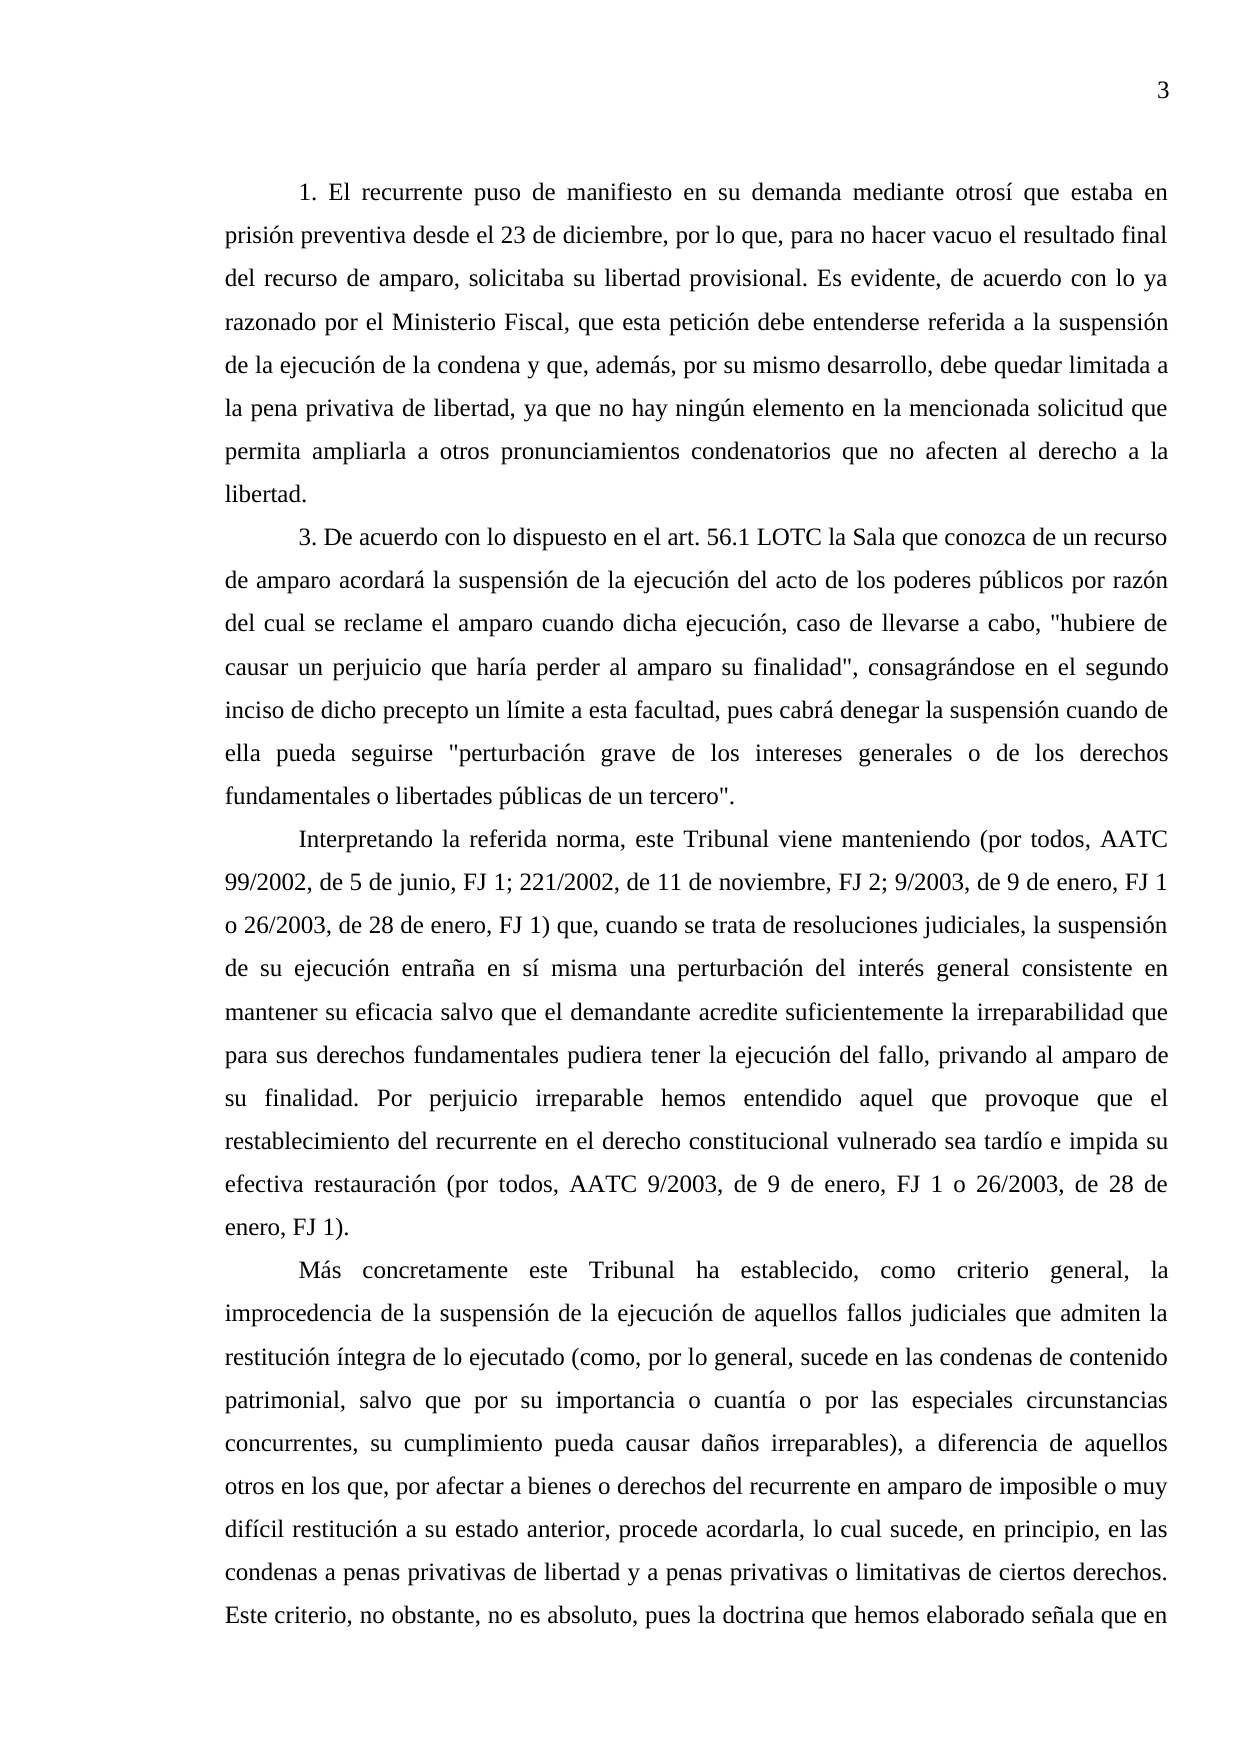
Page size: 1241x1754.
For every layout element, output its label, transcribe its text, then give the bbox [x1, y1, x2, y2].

text 3. De acuerdo con lo dispuesto en el art. 56.1 LOTC la Sala que conozca de un recurso de amparo acordará la suspensión de la ejecución del acto de los poderes públicos por razón del cual se reclame el amparo cuando dicha ejecución, caso de llevarse a cabo, "hubiere de causar un perjuicio que haría perder al amparo su finalidad", consagrándose en el segundo inciso de dicho precepto un límite a esta facultad, pues cabrá denegar la suspensión cuando de ella pueda seguirse "perturbación grave de los intereses generales o de los derechos fundamentales o libertades públicas de un tercero". [224, 522, 1169, 810]
text 1. El recurrente puso de manifiesto en su demanda mediante otrosí que estaba en prisión preventiva desde el 23 de diciembre, por lo que, para no hacer vacuo el resultado final del recurso de amparo, solicitaba su libertad provisional. Es evidente, de acuerdo con lo ya razonado por el Ministerio Fiscal, que esta petición debe entenderse referida a la suspensión de la ejecución de la condena y que, además, por su mismo desarrollo, debe quedar limitada a la pena privativa de libertad, ya que no hay ningún elemento en la mencionada solicitud que permita ampliarla a otros pronunciamientos condenatorios que no afecten al derecho a la libertad. [224, 177, 1169, 508]
text Interpretando la referida norma, este Tribunal viene manteniendo (por todos, AATC 99/2002, de 5 de junio, FJ 1; 221/2002, de 11 de noviembre, FJ 2; 9/2003, de 9 de enero, FJ 1 o 26/2003, de 28 de enero, FJ 1) que, cuando se trata de resoluciones judiciales, la suspensión de su ejecución entraña en sí misma una perturbación del interés general consistente en mantener su eficacia salvo que el demandante acredite suficientemente la irreparabilidad que para sus derechos fundamentales pudiera tener la ejecución del fallo, privando al amparo de su finalidad. Por perjuicio irreparable hemos entendido aquel que provoque que el restablecimiento del recurrente en el derecho constitucional vulnerado sea tardío e impida su efectiva restauración (por todos, AATC 9/2003, de 9 de enero, FJ 1 o 26/2003, de 28 de enero, FJ 1). [224, 824, 1169, 1241]
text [224, 1255, 1169, 1629]
